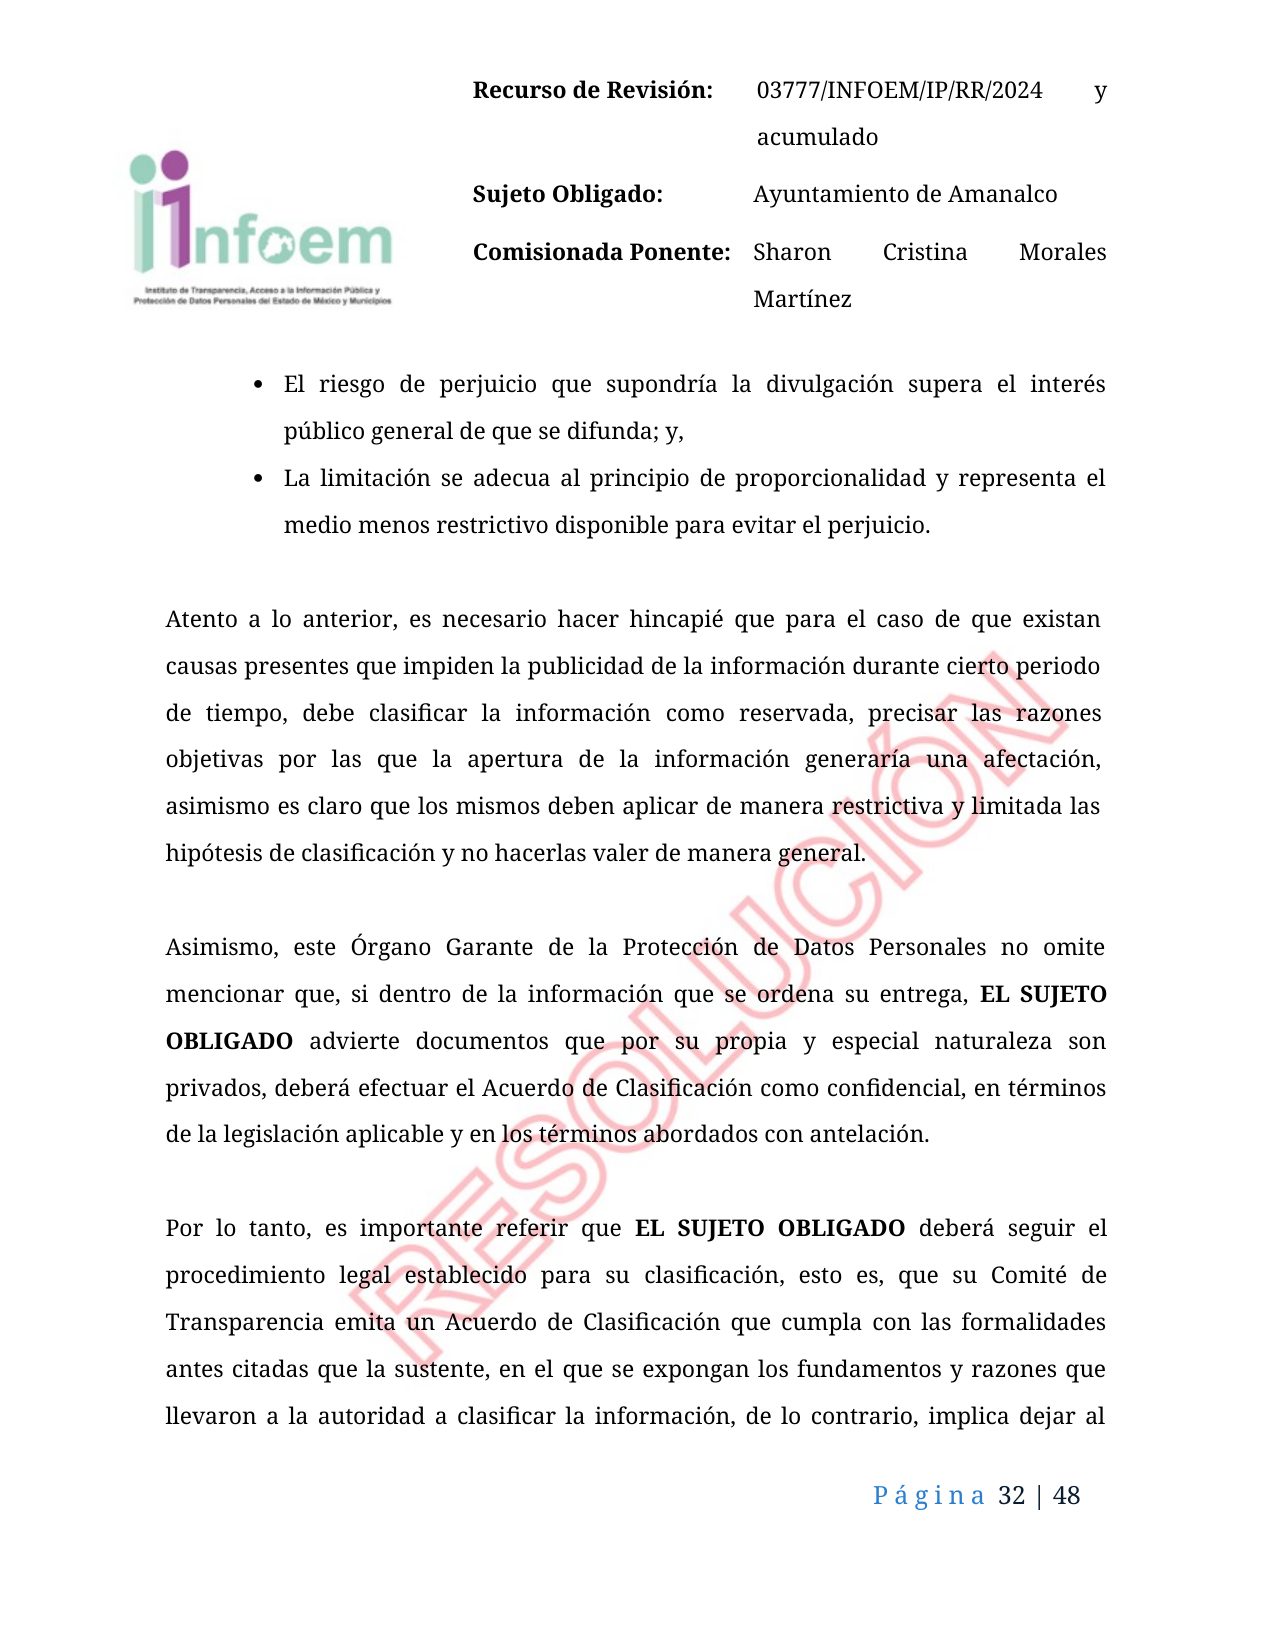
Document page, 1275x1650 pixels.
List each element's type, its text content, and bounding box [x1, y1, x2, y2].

picture [905, 85, 912, 94]
list El riesgo de perjuicio que supondría la divulgación supera el interés público general de que se difunda; y, [254, 368, 1107, 446]
picture [870, 85, 879, 97]
picture [759, 85, 765, 97]
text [165, 1212, 1107, 1431]
picture [0, 85, 1275, 1650]
text Atento a lo anterior, es necesario hacer hincapié que para el caso de que existan causas presentes que impiden la publicidad de la información durante cierto periodo de tiempo, debe clasificar la información como reservada, precisar las razones objetivas por las que la apertura de la información generaría una afectación, asimismo es claro que los mismos deben aplicar de manera restrictiva y limitada las hipótesis de clasificación y no hacerlas valer de manera general. [165, 603, 1102, 868]
picture [557, 87, 561, 97]
picture [681, 87, 685, 97]
picture [1007, 85, 1013, 97]
list La limitación se adecua al principio de proporcionalidad y representa el medio menos restrictivo disponible para evitar el perjuicio. [254, 462, 1107, 540]
picture [843, 85, 848, 93]
picture [577, 85, 581, 96]
text Asimismo, este Órgano Garante de la Protección de Datos Personales no omite mencionar que, si dentro de la información que se ordena su entrega, EL SUJETO OBLIGADO advierte documentos que por su propia y especial naturaleza son privados, deberá efectuar el Acuerdo de Clasificación como confidencial, en términos de la legislación aplicable y en los términos abordados con antelación. [165, 931, 1107, 1149]
